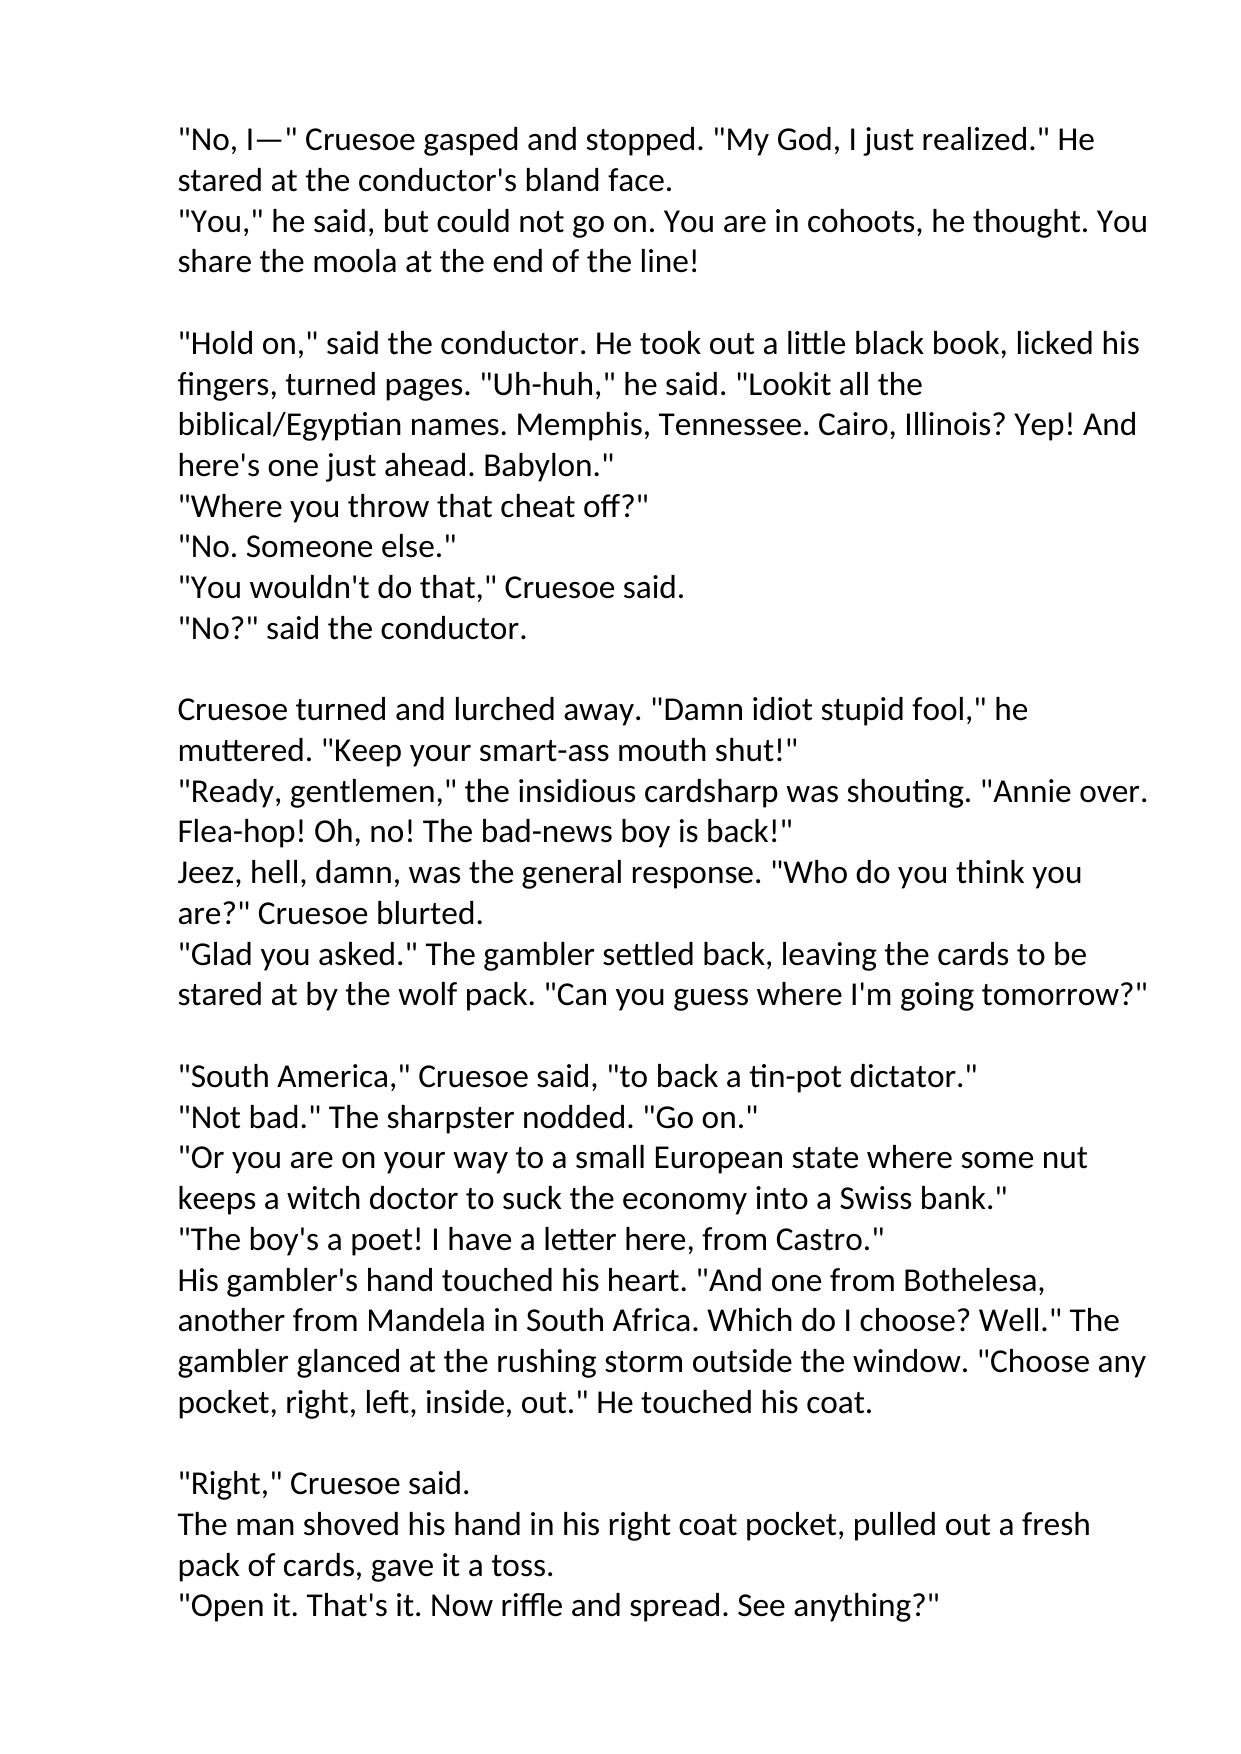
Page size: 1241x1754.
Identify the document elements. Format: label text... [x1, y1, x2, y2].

text The man shoved his hand in his right coat pocket, pulled out a fresh pack of cards, gave it a toss. [177, 1503, 1152, 1584]
text "No, I—" Cruesoe gasped and stopped. "My God, I just realized." He stared at the conductor's bland face. [177, 118, 1152, 199]
text "No?" said the conductor. [177, 607, 1152, 648]
text "Ready, gentlemen," the insidious cardsharp was shouting. "Annie over. Flea-hop! Oh, no! The bad-news boy is back!" [177, 770, 1152, 851]
text "Open it. That's it. Now riffle and spread. See anything?" [177, 1584, 1152, 1625]
text "Where you throw that cheat off?" [177, 485, 1152, 525]
text "Right," Cruesoe said. [177, 1462, 1152, 1503]
text His gambler's hand touched his heart. "And one from Bothelesa, another from Mandela in South Africa. Which do I choose? Well." The gambler glanced at the rushing storm outside the window. "Choose any pocket, right, left, inside, out." He touched his coat. [177, 1258, 1152, 1421]
text "The boy's a poet! I have a letter here, from Castro." [177, 1218, 1152, 1258]
text "South America," Cruesoe said, "to back a tin-pot dictator." [177, 1055, 1152, 1096]
text "Glad you asked." The gambler settled back, leaving the cards to be stared at by the wolf pack. "Can you guess where I'm going tomorrow?" [177, 933, 1152, 1014]
text "You," he said, but could not go on. You are in cohoots, he thought. You share the moola at the end of the line! [177, 199, 1152, 281]
text "You wouldn't do that," Cruesoe said. [177, 566, 1152, 607]
text "Or you are on your way to a small European state where some nut keeps a witch doctor to suck the economy into a Swiss bank." [177, 1136, 1152, 1218]
text "Not bad." The sharpster nodded. "Go on." [177, 1096, 1152, 1136]
text "Hold on," said the conductor. He took out a little black book, licked his fingers, turned pages. "Uh-huh," he said. "Lookit all the biblical/Egyptian names. Memphis, Tennessee. Cairo, Illinois? Yep! And here's one just ahead. Babylon." [177, 322, 1152, 485]
text Jeez, hell, damn, was the general response. "Who do you think you are?" Cruesoe blurted. [177, 851, 1152, 933]
text "No. Someone else." [177, 525, 1152, 566]
text Cruesoe turned and lurched away. "Damn idiot stupid fool," he muttered. "Keep your smart-ass mouth shut!" [177, 688, 1152, 770]
